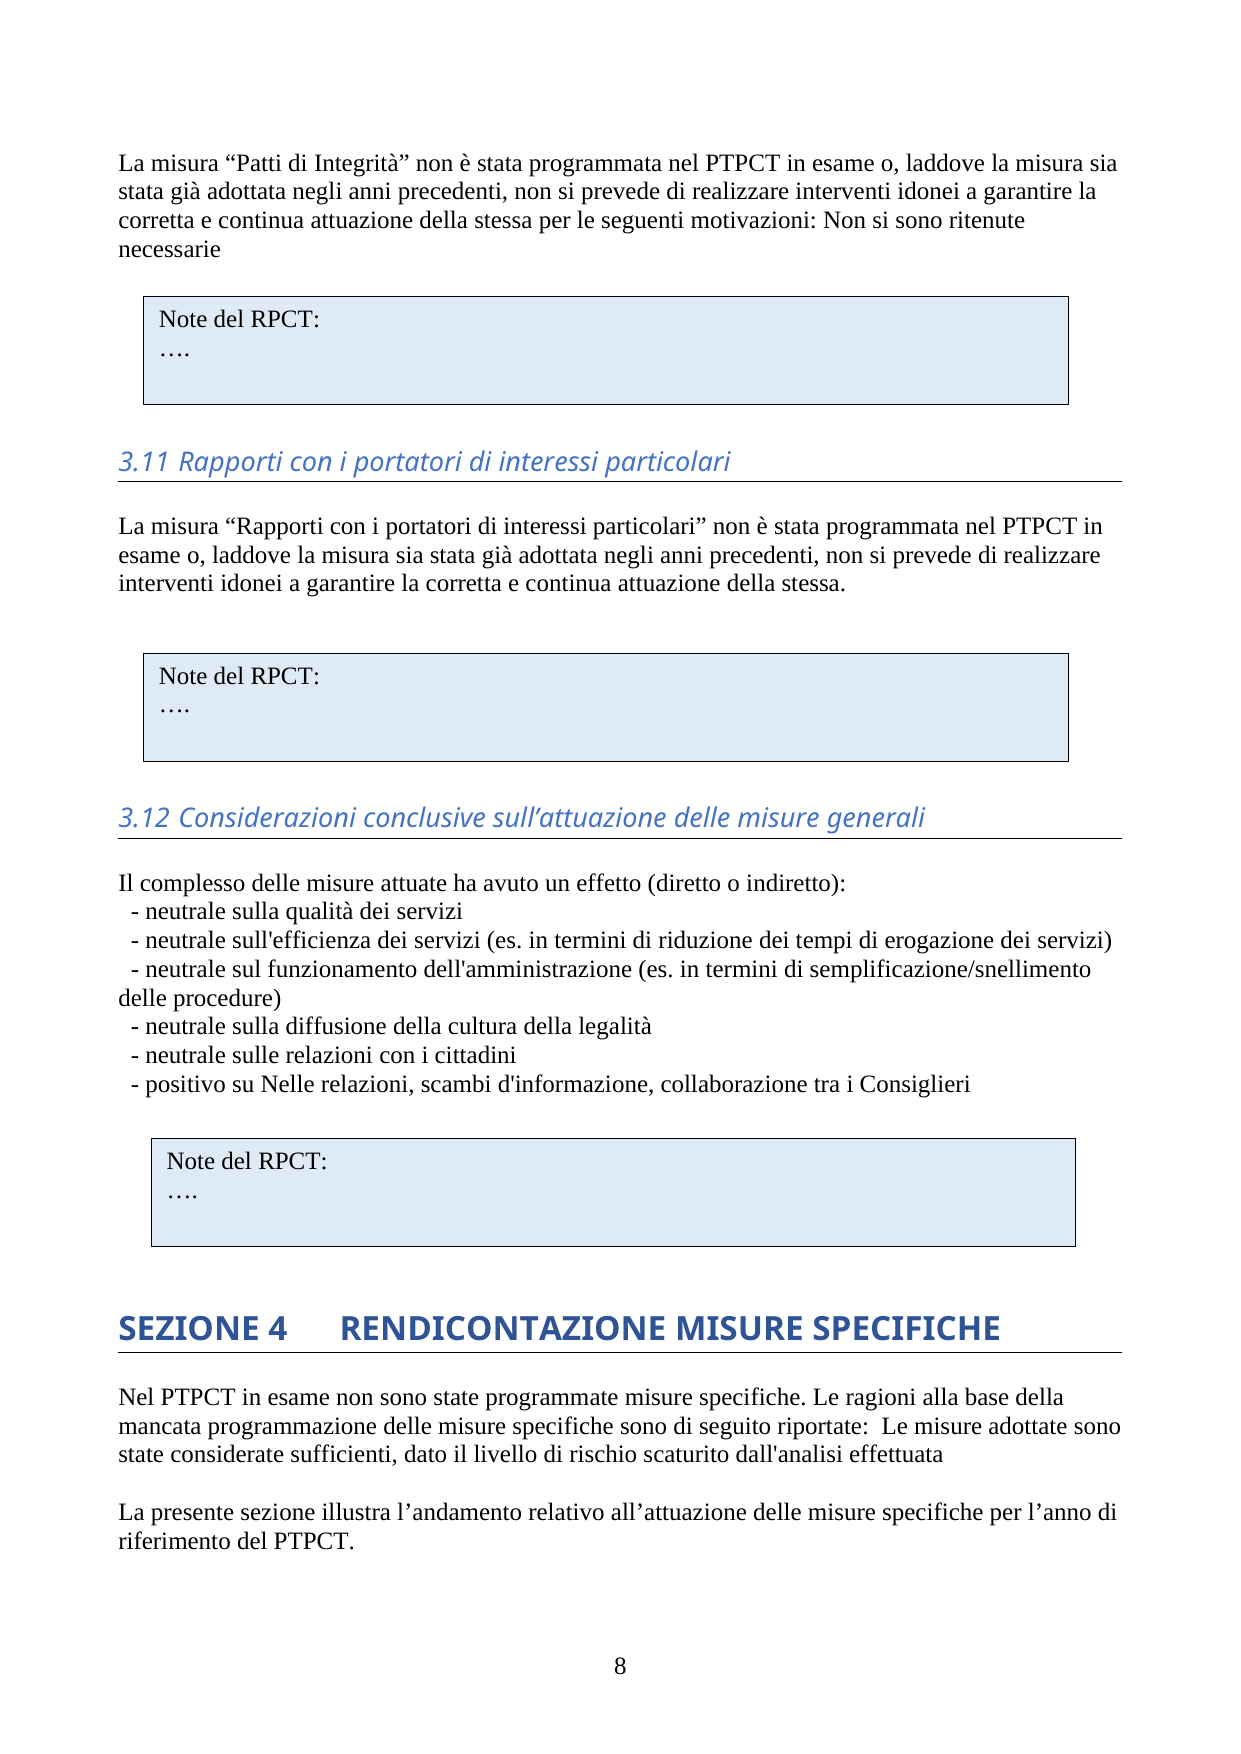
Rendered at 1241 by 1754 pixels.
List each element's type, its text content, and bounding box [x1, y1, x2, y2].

text La misura “Patti di Integrità” non è stata programmata nel PTPCT in esame o, laddove la misura sia stata già adottata negli anni precedenti, non si prevede di realizzare interventi idonei a garantire la corretta e continua attuazione della stessa per le seguenti motivazioni: Non si sono ritenute necessarie [118, 148, 1122, 263]
text Il complesso delle misure attuate ha avuto un effetto (diretto o indiretto): - neutrale sulla qualità dei servizi - neutrale sull'efficienza dei servizi (es. in termini di riduzione dei tempi di erogazione dei servizi) - neutrale sul funzionamento dell'amministrazione (es. in termini di semplificazione/snellimento delle procedure) - neutrale sulla diffusione della cultura della legalità - neutrale sulle relazioni con i cittadini - positivo su Nelle relazioni, scambi d'informazione, collaborazione tra i Consiglieri [118, 868, 1122, 1098]
subtitle RENDICONTAZIONE MISURE SPECIFICHE [118, 1305, 1122, 1352]
subtitle Rapporti con i portatori di interessi particolari [118, 442, 1122, 481]
text La misura “Rapporti con i portatori di interessi particolari” non è stata programmata nel PTPCT in esame o, laddove la misura sia stata già adottata negli anni precedenti, non si prevede di realizzare interventi idonei a garantire la corretta e continua attuazione della stessa. [118, 511, 1122, 597]
subtitle Considerazioni conclusive sull’attuazione delle misure generali [118, 799, 1122, 838]
text La presente sezione illustra l’andamento relativo all’attuazione delle misure specifiche per l’anno di riferimento del PTPCT. [118, 1497, 1122, 1554]
text Nel PTPCT in esame non sono state programmate misure specifiche. Le ragioni alla base della mancata programmazione delle misure specifiche sono di seguito riportate: Le misure adottate sono state considerate sufficienti, dato il livello di rischio scaturito dall'analisi effettuata [118, 1382, 1122, 1468]
